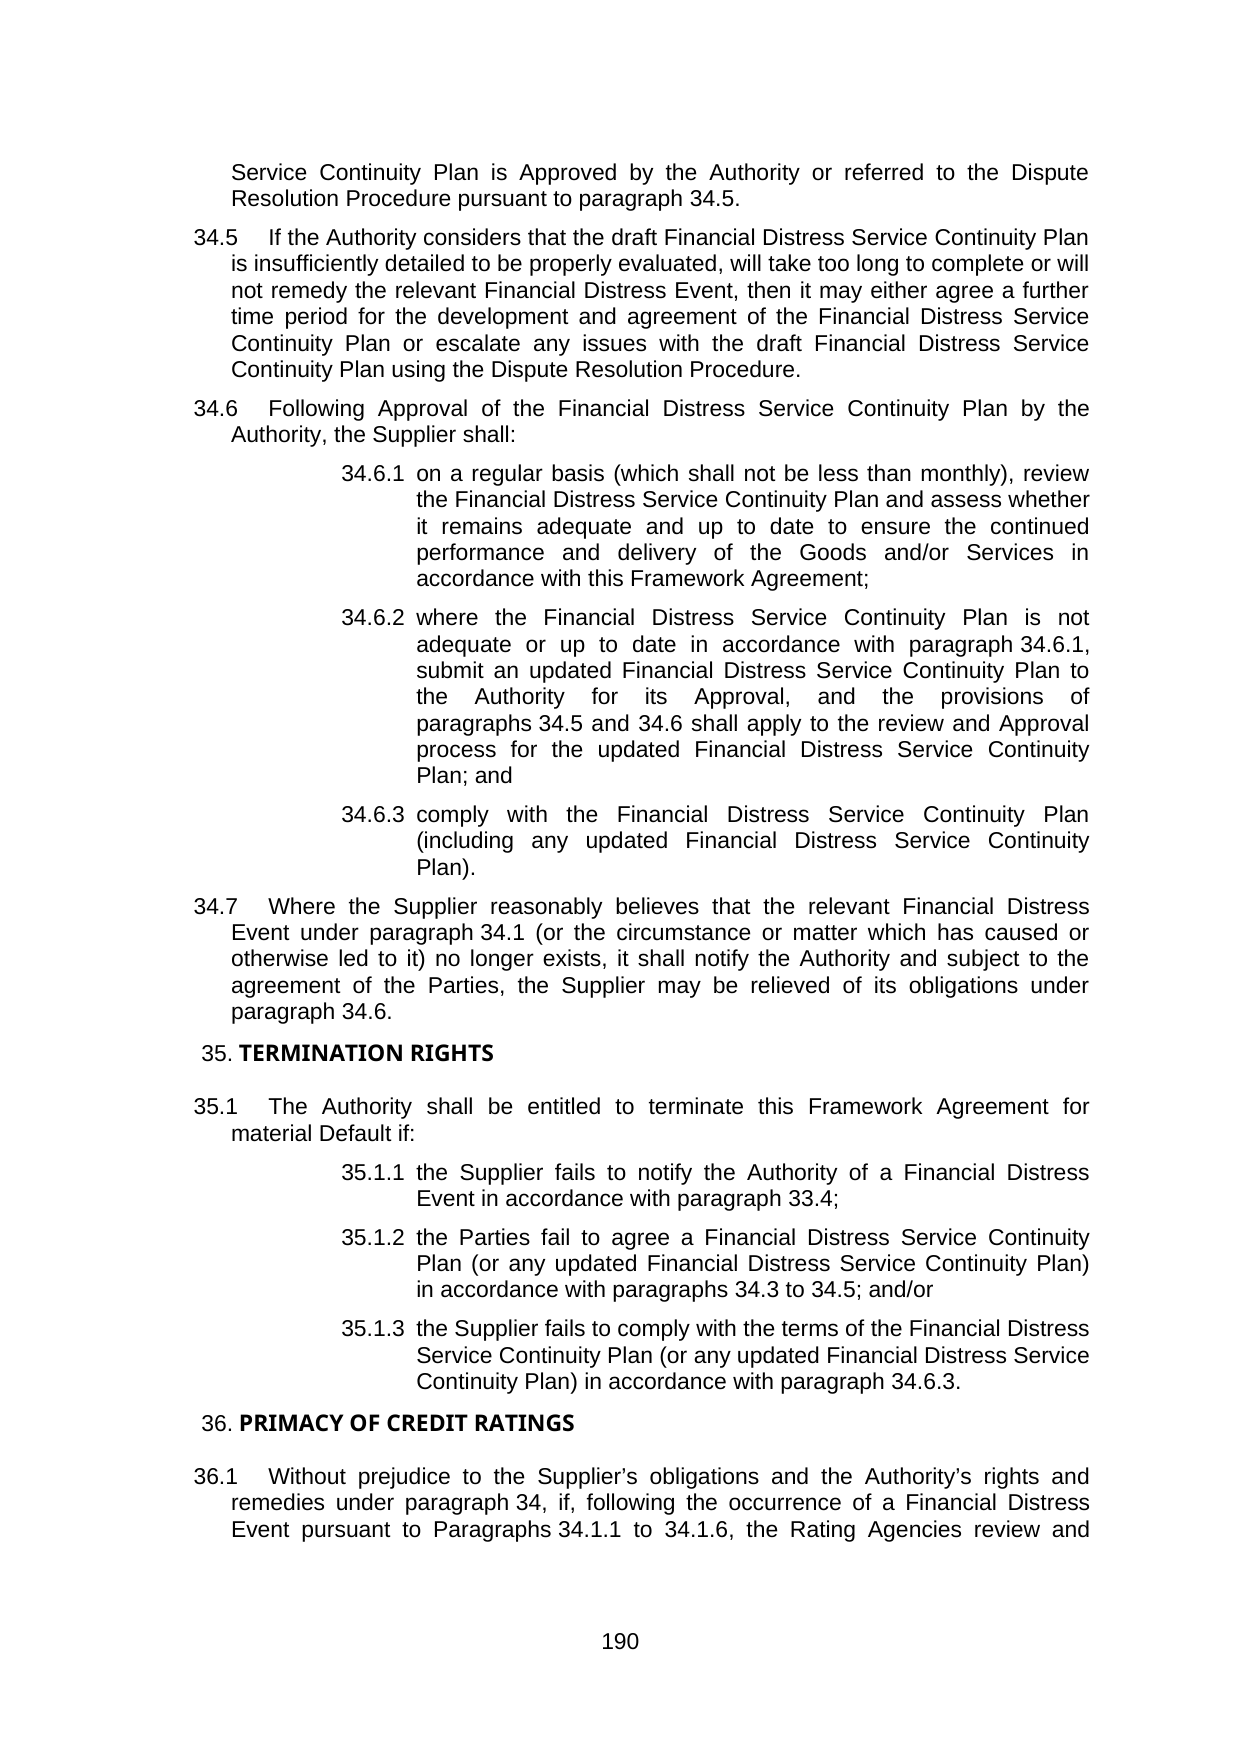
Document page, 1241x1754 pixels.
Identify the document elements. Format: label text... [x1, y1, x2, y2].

text the Parties fail to agree a Financial Distress Service Continuity Plan (or any updated Financial Distress Service Continuity Plan) in accordance with paragraphs 3.3 to 3.5; and/or [341, 1224, 1090, 1303]
subtitle PRIMACY OF CREDIT RATINGS [201, 1407, 1090, 1438]
text Following Approval of the Financial Distress Service Continuity Plan by the Authority, the Supplier shall: [193, 395, 1090, 447]
text comply with the Financial Distress Service Continuity Plan (including any updated Financial Distress Service Continuity Plan). [341, 801, 1090, 880]
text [193, 1463, 1090, 1542]
text Where the Supplier reasonably believes that the relevant Financial Distress Event under paragraph 3.1 (or the circumstance or matter which has caused or otherwise led to it) no longer exists, it shall notify the Authority and subject to the agreement of the Parties, the Supplier may be relieved of its obligations under paragraph 3.6. [193, 893, 1090, 1024]
text where the Financial Distress Service Continuity Plan is not adequate or up to date in accordance with paragraph 3.6.1, submit an updated Financial Distress Service Continuity Plan to the Authority for its Approval, and the provisions of paragraphs 3.5 and 3.6 shall apply to the review and Approval process for the updated Financial Distress Service Continuity Plan; and [341, 604, 1090, 789]
subtitle TERMINATION RIGHTS [201, 1037, 1090, 1068]
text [193, 159, 1090, 212]
text on a regular basis (which shall not be less than monthly), review the Financial Distress Service Continuity Plan and assess whether it remains adequate and up to date to ensure the continued performance and delivery of the Goods and/or Services in accordance with this Framework Agreement; [341, 460, 1090, 592]
text the Supplier fails to notify the Authority of a Financial Distress Event in accordance with paragraph 2.4; [341, 1158, 1090, 1211]
text If the Authority considers that the draft Financial Distress Service Continuity Plan is insufficiently detailed to be properly evaluated, will take too long to complete or will not remedy the relevant Financial Distress Event, then it may either agree a further time period for the development and agreement of the Financial Distress Service Continuity Plan or escalate any issues with the draft Financial Distress Service Continuity Plan using the Dispute Resolution Procedure. [193, 224, 1090, 382]
text The Authority shall be entitled to terminate this Framework Agreement for material Default if: [193, 1093, 1090, 1146]
text the Supplier fails to comply with the terms of the Financial Distress Service Continuity Plan (or any updated Financial Distress Service Continuity Plan) in accordance with paragraph 3.6.3. [341, 1315, 1090, 1394]
